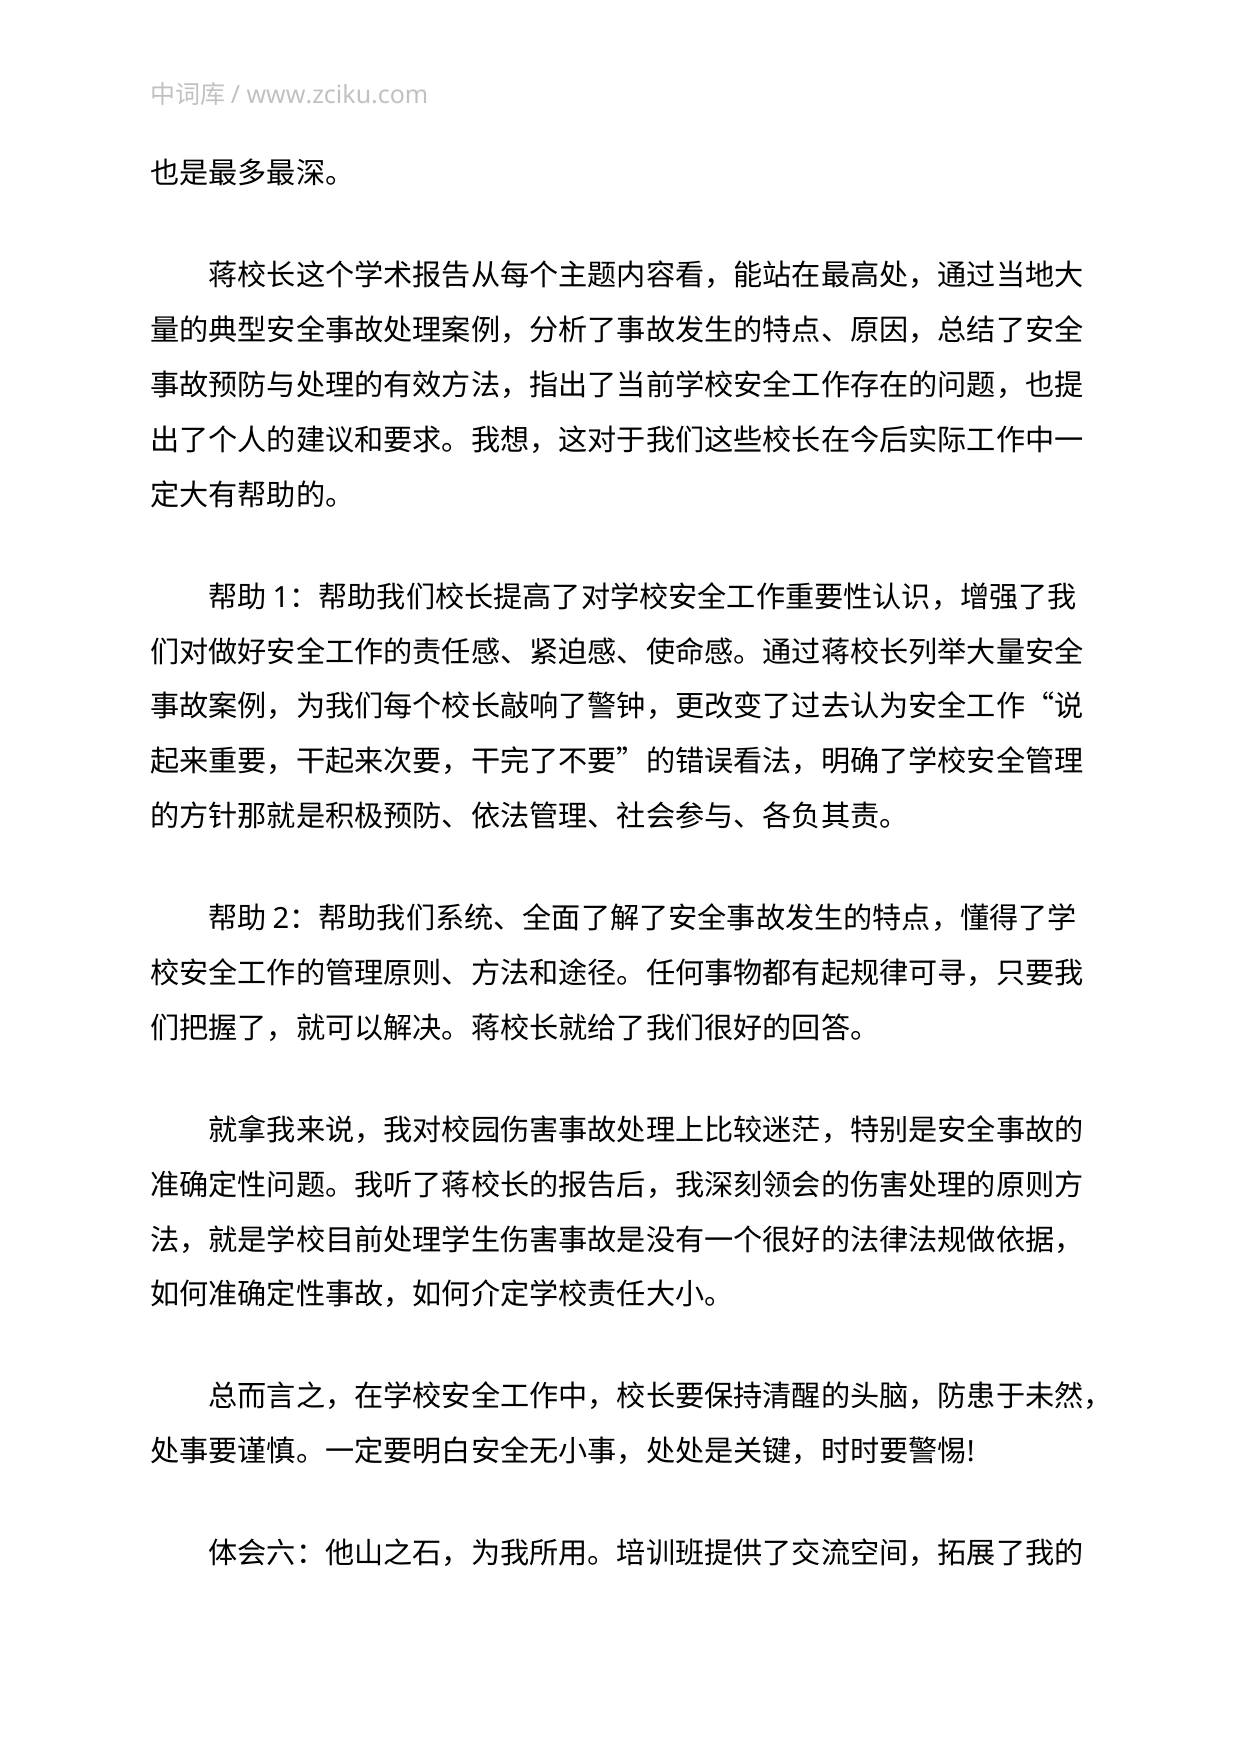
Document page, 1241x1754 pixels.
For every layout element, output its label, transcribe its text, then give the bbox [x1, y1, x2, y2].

text 帮助1：帮助我们校长提高了对学校安全工作重要性认识，增强了我们对做好安全工作的责任感、紧迫感、使命感。通过蒋校长列举大量安全事故案例，为我们每个校长敲响了警钟，更改变了过去认为安全工作“说起来重要，干起来次要，干完了不要”的错误看法，明确了学校安全管理的方针那就是积极预防、依法管理、社会参与、各负其责。 [150, 573, 1090, 835]
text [150, 1529, 1090, 1572]
text 就拿我来说，我对校园伤害事故处理上比较迷茫，特别是安全事故的准确定性问题。我听了蒋校长的报告后，我深刻领会的伤害处理的原则方法，就是学校目前处理学生伤害事故是没有一个很好的法律法规做依据，如何准确定性事故，如何介定学校责任大小。 [150, 1106, 1090, 1313]
text 帮助2：帮助我们系统、全面了解了安全事故发生的特点，懂得了学校安全工作的管理原则、方法和途径。任何事物都有起规律可寻，只要我们把握了，就可以解决。蒋校长就给了我们很好的回答。 [150, 894, 1090, 1047]
text 蒋校长这个学术报告从每个主题内容看，能站在最高处，通过当地大量的典型安全事故处理案例，分析了事故发生的特点、原因，总结了安全事故预防与处理的有效方法，指出了当前学校安全工作存在的问题，也提出了个人的建议和要求。我想，这对于我们这些校长在今后实际工作中一定大有帮助的。 [150, 252, 1090, 514]
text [150, 150, 1090, 192]
text 总而言之，在学校安全工作中，校长要保持清醒的头脑，防患于未然，处事要谨慎。一定要明白安全无小事，处处是关键，时时要警惕! [150, 1373, 1090, 1470]
